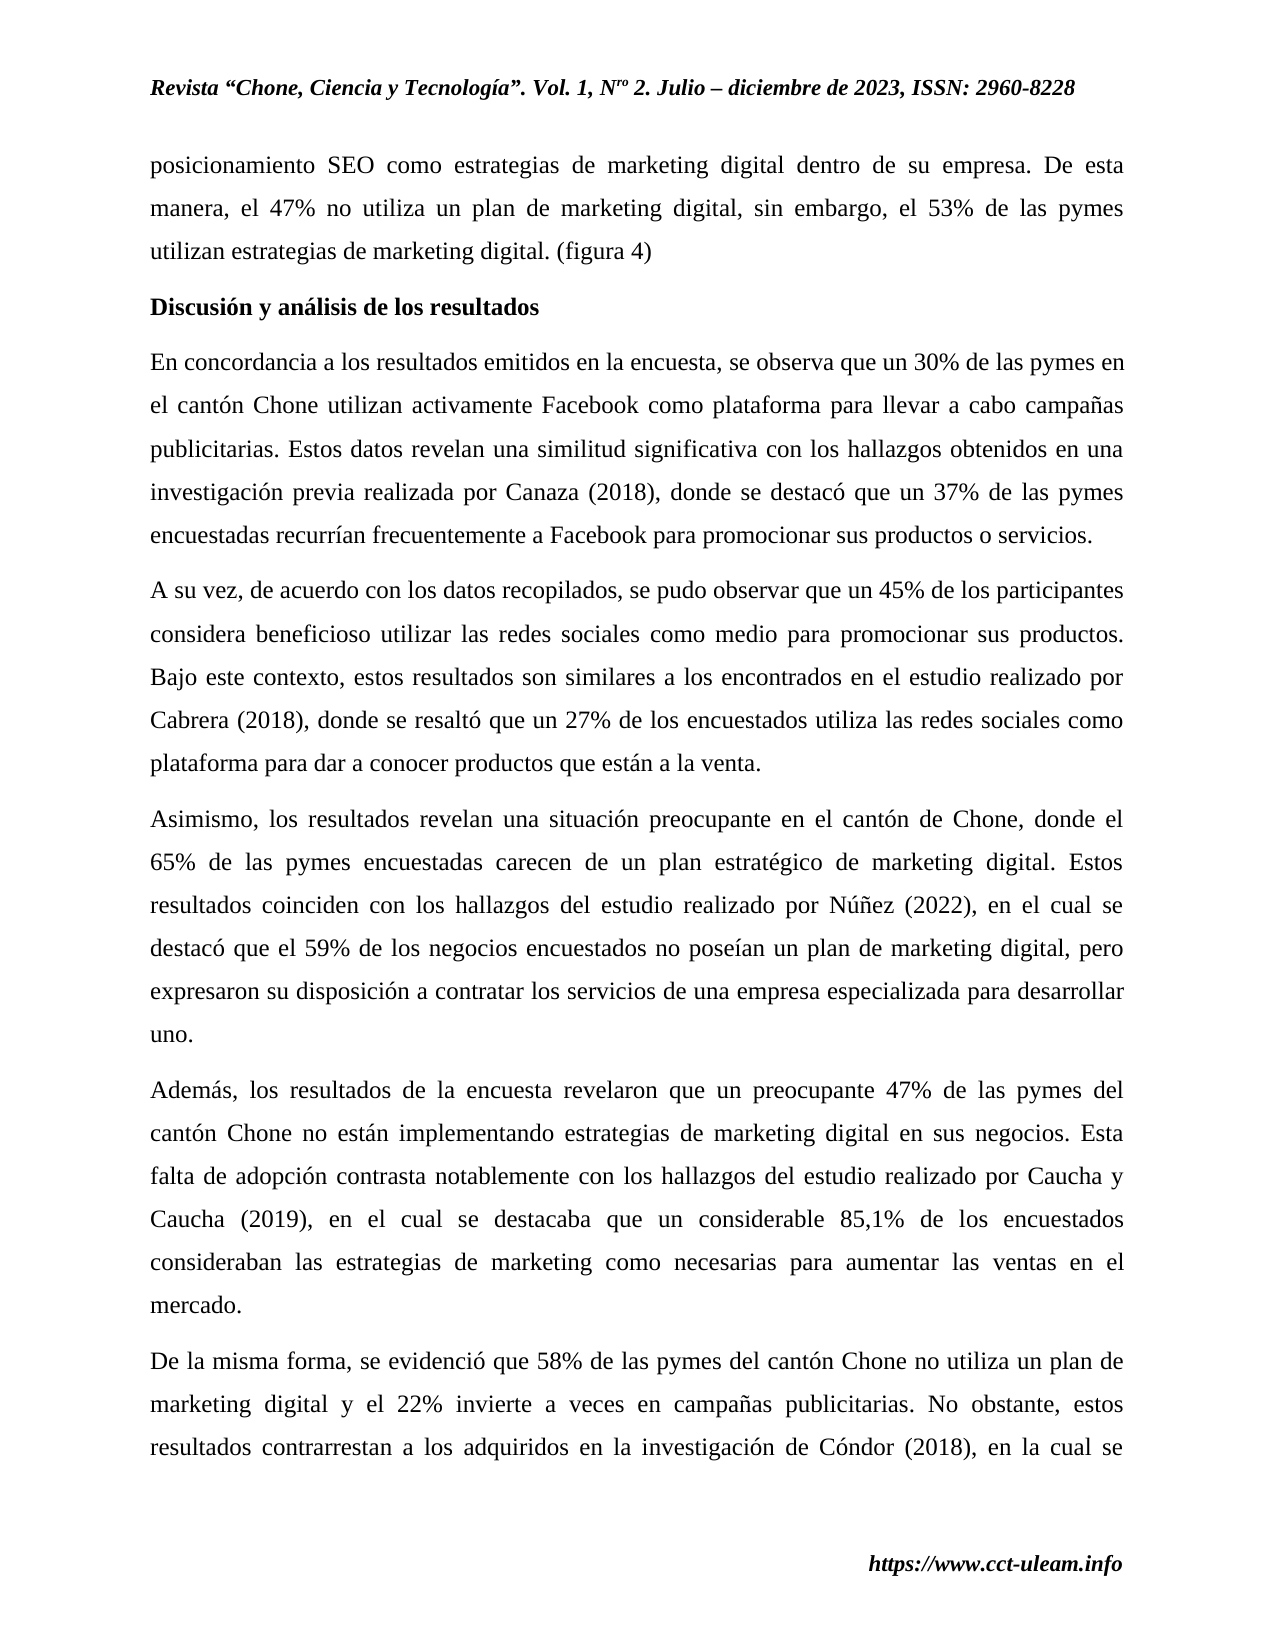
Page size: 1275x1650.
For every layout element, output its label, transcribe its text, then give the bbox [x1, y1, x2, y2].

text En concordancia a los resultados emitidos en la encuesta, se observa que un 30% de las pymes en el cantón Chone utilizan activamente Facebook como plataforma para llevar a cabo campañas publicitarias. Estos datos revelan una similitud significativa con los hallazgos obtenidos en una investigación previa realizada por Canaza (2018), donde se destacó que un 37% de las pymes encuestadas recurrían frecuentemente a Facebook para promocionar sus productos o servicios. [150, 347, 1125, 549]
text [150, 1346, 1125, 1461]
text Discusión y análisis de los resultados [150, 292, 1125, 321]
text Además, los resultados de la encuesta revelaron que un preocupante 47% de las pymes del cantón Chone no están implementando estrategias de marketing digital en sus negocios. Esta falta de adopción contrasta notablemente con los hallazgos del estudio realizado por Caucha y Caucha (2019), en el cual se destacaba que un considerable 85,1% de los encuestados consideraban las estrategias de marketing como necesarias para aumentar las ventas en el mercado. [150, 1075, 1125, 1319]
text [150, 150, 1125, 265]
text A su vez, de acuerdo con los datos recopilados, se pudo observar que un 45% de los participantes considera beneficioso utilizar las redes sociales como medio para promocionar sus productos. Bajo este contexto, estos resultados son similares a los encontrados en el estudio realizado por Cabrera (2018), donde se resaltó que un 27% de los encuestados utiliza las redes sociales como plataforma para dar a conocer productos que están a la venta. [150, 576, 1125, 777]
text Asimismo, los resultados revelan una situación preocupante en el cantón de Chone, donde el 65% de las pymes encuestadas carecen de un plan estratégico de marketing digital. Estos resultados coinciden con los hallazgos del estudio realizado por Núñez (2022), en el cual se destacó que el 59% de los negocios encuestados no poseían un plan de marketing digital, pero expresaron su disposición a contratar los servicios de una empresa especializada para desarrollar uno. [150, 804, 1125, 1048]
